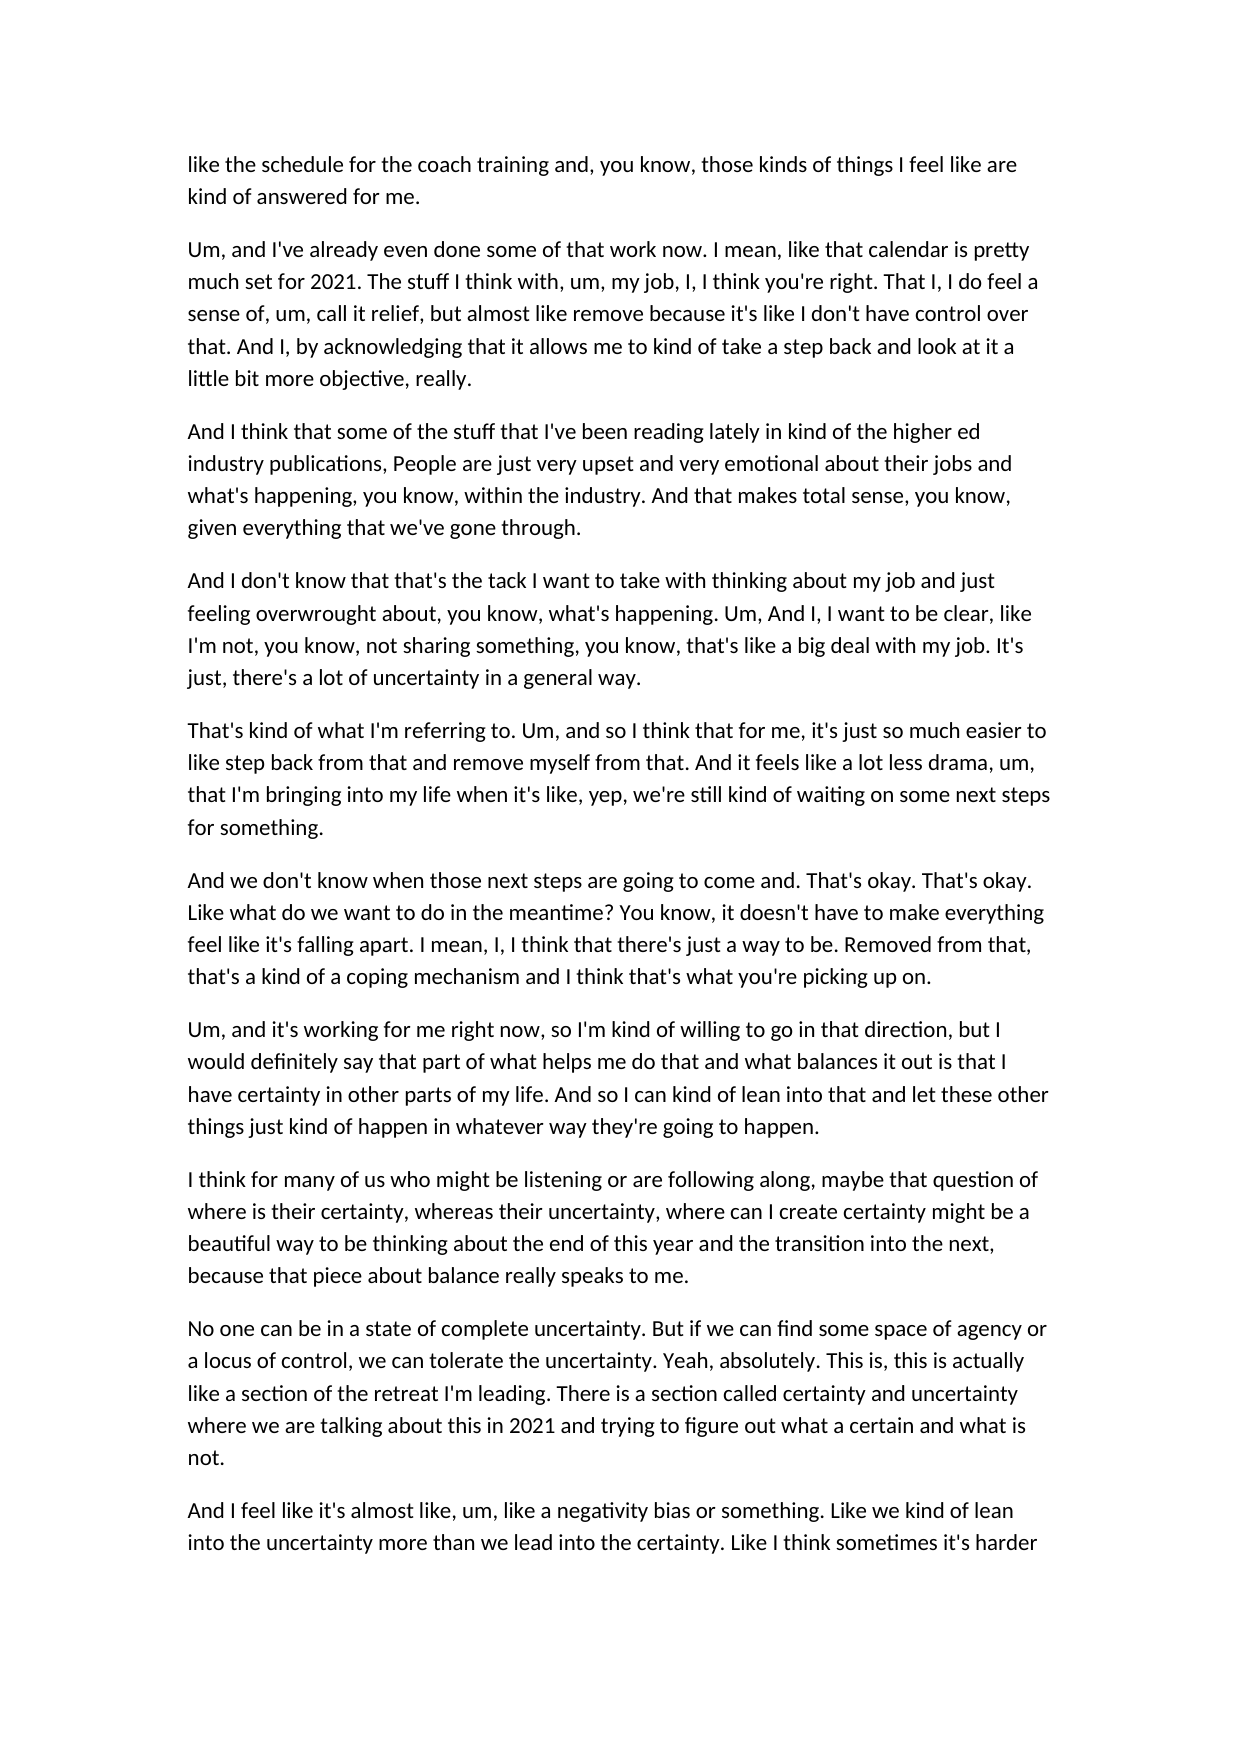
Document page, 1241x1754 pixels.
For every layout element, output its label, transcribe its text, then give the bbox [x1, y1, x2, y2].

text And we don't know when those next steps are going to come and. That's okay. That's okay. Like what do we want to do in the meantime? You know, it doesn't have to make everything feel like it's falling apart. I mean, I, I think that there's just a way to be. Removed from that, that's a kind of a coping mechanism and I think that's what you're picking up on. [187, 866, 1053, 990]
text Um, and it's working for me right now, so I'm kind of willing to go in that direction, but I would definitely say that part of what helps me do that and what balances it out is that I have certainty in other parts of my life. And so I can kind of lean into that and let these other things just kind of happen in whatever way they're going to happen. [187, 1015, 1053, 1140]
text That's kind of what I'm referring to. Um, and so I think that for me, it's just so much easier to like step back from that and remove myself from that. And it feels like a lot less drama, um, that I'm bringing into my life when it's like, yep, we're still kind of waiting on some next steps for something. [187, 716, 1053, 841]
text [187, 1496, 1053, 1556]
text I think for many of us who might be listening or are following along, maybe that question of where is their certainty, whereas their uncertainty, where can I create certainty might be a beautiful way to be thinking about the end of this year and the transition into the next, because that piece about balance really speaks to me. [187, 1165, 1053, 1289]
text And I don't know that that's the tack I want to take with thinking about my job and just feeling overwrought about, you know, what's happening. Um, And I, I want to be clear, like I'm not, you know, not sharing something, you know, that's like a big deal with my job. It's just, there's a lot of uncertainty in a general way. [187, 567, 1053, 691]
text No one can be in a state of complete uncertainty. But if we can find some space of agency or a locus of control, we can tolerate the uncertainty. Yeah, absolutely. This is, this is actually like a section of the retreat I'm leading. There is a section called certainty and uncertainty where we are talking about this in 2021 and trying to figure out what a certain and what is not. [187, 1314, 1053, 1471]
text And I think that some of the stuff that I've been reading lately in kind of the higher ed industry publications, People are just very upset and very emotional about their jobs and what's happening, you know, within the industry. And that makes total sense, you know, given everything that we've gone through. [187, 417, 1053, 542]
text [187, 150, 1053, 210]
text Um, and I've already even done some of that work now. I mean, like that calendar is pretty much set for 2021. The stuff I think with, um, my job, I, I think you're right. That I, I do feel a sense of, um, call it relief, but almost like remove because it's like I don't have control over that. And I, by acknowledging that it allows me to kind of take a step back and look at it a little bit more objective, really. [187, 235, 1053, 392]
